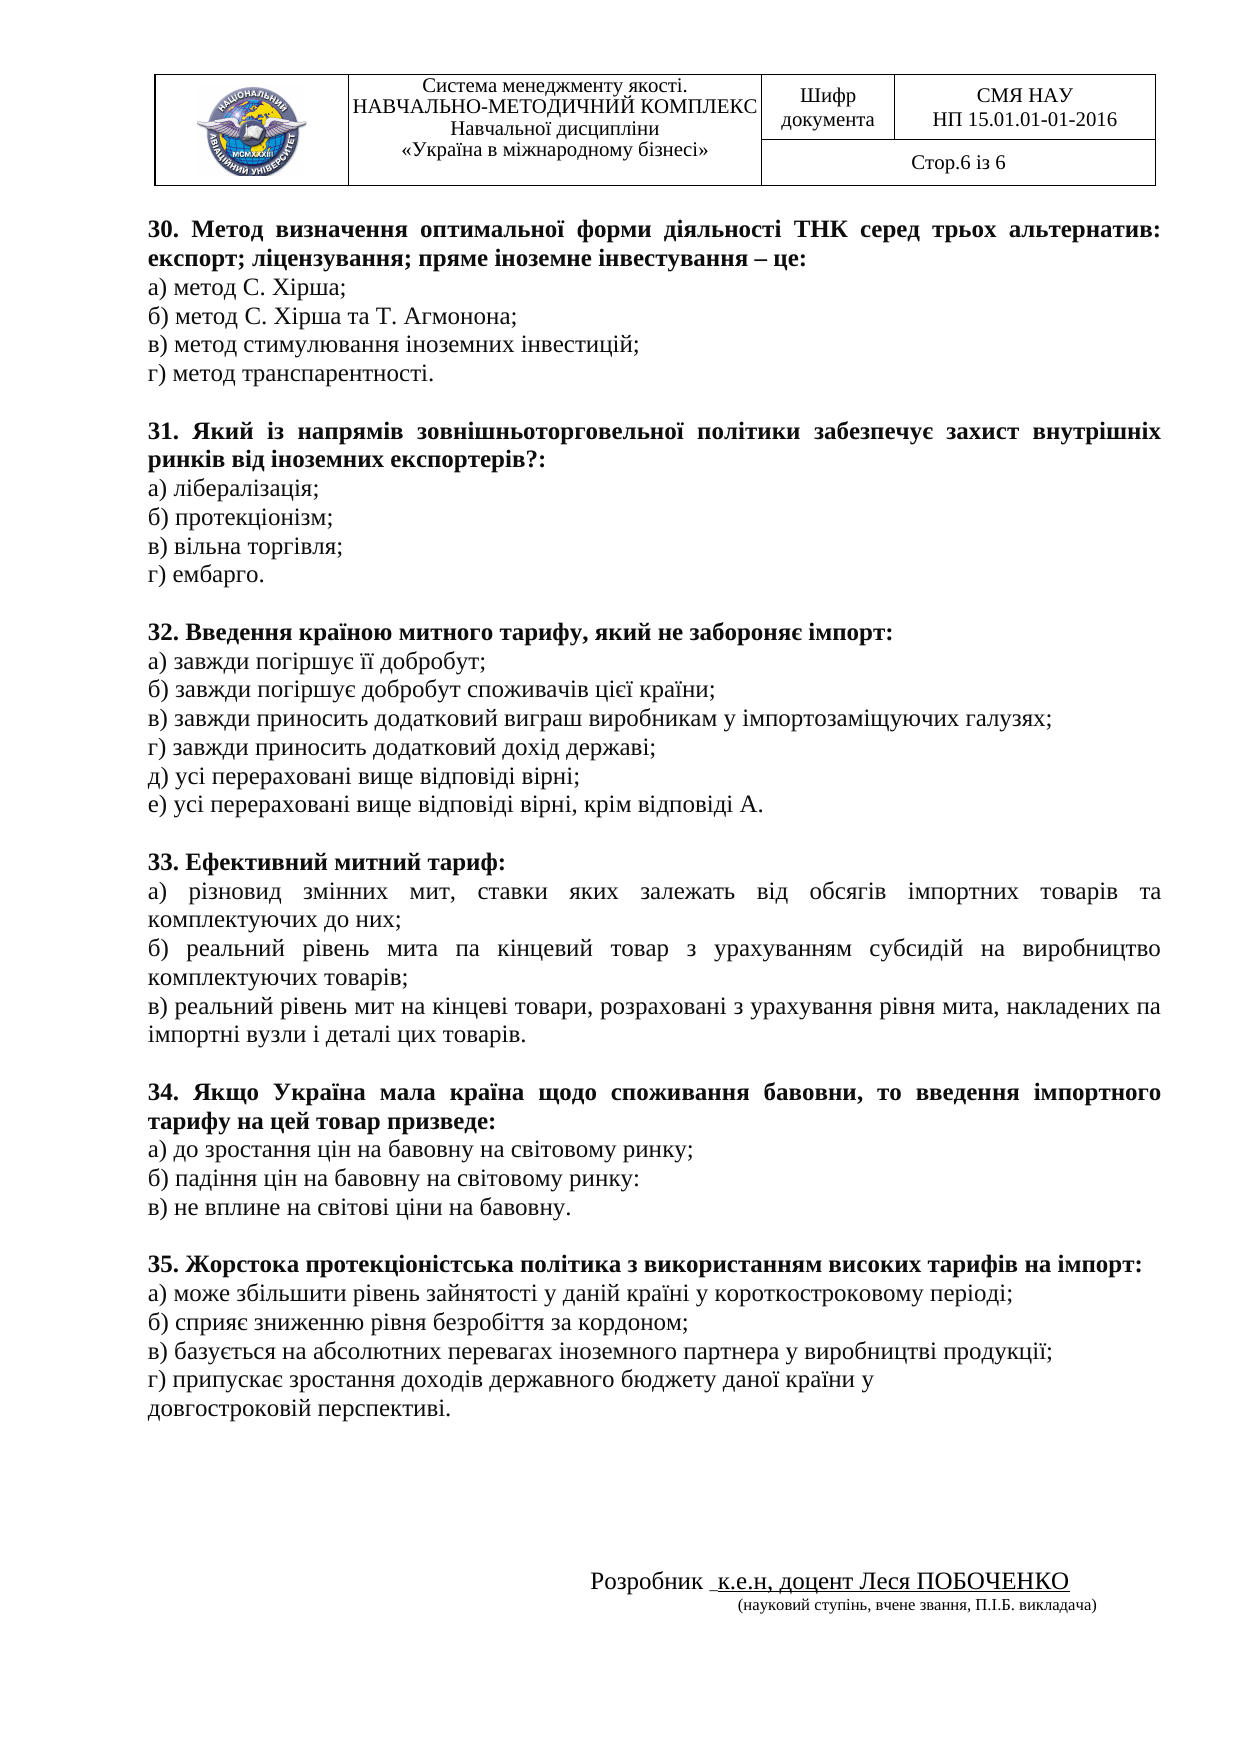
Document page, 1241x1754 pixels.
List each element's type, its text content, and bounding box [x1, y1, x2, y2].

text а) завжди погіршує її добробут; [148, 646, 1162, 674]
text а) метод С. Хірша; [148, 272, 1162, 301]
text а) різновид змінних мит, ставки яких залежать від обсягів імпортних товарів та комплектуючих до них; [148, 876, 1162, 933]
text в) вільна торгівля; [148, 531, 1162, 559]
text 31. Який із напрямів зовнішньоторговельної політики забезпечує захист внутрішніх ринків від іноземних експортерів?: [148, 416, 1162, 473]
text б) сприяє зниженню рівня безробіття за кордоном; [148, 1307, 1162, 1336]
text в) не вплине на світові ціни на бавовну. [148, 1192, 1162, 1221]
text 33. Ефективний митний тариф: [148, 847, 1162, 876]
text в) метод стимулювання іноземних інвестицій; [148, 329, 1162, 358]
text б) завжди погіршує добробут споживачів цієї країни; [148, 674, 1162, 703]
list (науковий ступінь, вчене звання, П.І.Б. викладача) [664, 1594, 1162, 1614]
text 35. Жорстока протекціоністська політика з використанням високих тарифів на імпорт: [148, 1249, 1162, 1278]
text б) реальний рівень мита па кінцевий товар з урахуванням субсидій на виробництво комплектуючих товарів; [148, 933, 1162, 991]
text довгостроковій перспективі. [148, 1393, 1162, 1422]
text 30. Метод визначення оптимальної форми діяльності ТНК серед трьох альтернатив: експорт; ліцензування; пряме іноземне інвестування – це: [148, 214, 1162, 272]
text б) протекціонізм; [148, 502, 1162, 531]
text г) припускає зростання доходів державного бюджету даної країни у [148, 1364, 1162, 1393]
text б) метод С. Хірша та Т. Агмонона; [148, 301, 1162, 329]
picture [196, 84, 307, 176]
text б) падіння цін на бавовну на світовому ринку: [148, 1163, 1162, 1192]
text 34. Якщо Україна мала країна щодо споживання бавовни, то введення імпортного тарифу на цей товар призведе: [148, 1077, 1162, 1134]
text в) базується на абсолютних перевагах іноземного партнера у виробництві продукції; [148, 1336, 1162, 1364]
text г) завжди приносить додатковий дохід державі; [148, 732, 1162, 761]
text г) метод транспарентності. [148, 358, 1162, 387]
text е) усі перераховані вище відповіді вірні, крім відповіді А. [148, 789, 1162, 818]
text а) може збільшити рівень зайнятості у даній країні у короткостроковому періоді; [148, 1278, 1162, 1307]
list Розробник _к.е.н, доцент Леся ПОБОЧЕНКО [590, 1566, 1162, 1594]
text г) ембарго. [148, 559, 1162, 588]
text 32. Введення країною митного тарифу, який не забороняє імпорт: [148, 617, 1162, 646]
text в) завжди приносить додатковий виграш виробникам у імпортозаміщуючих галузях; [148, 703, 1162, 732]
text а) до зростання цін на бавовну на світовому ринку; [148, 1134, 1162, 1163]
text в) реальний рівень мит на кінцеві товари, розраховані з урахування рівня мита, накладених па імпортні вузли і деталі цих товарів. [148, 991, 1162, 1048]
text д) усі перераховані вище відповіді вірні; [148, 761, 1162, 789]
text а) лібералізація; [148, 473, 1162, 502]
